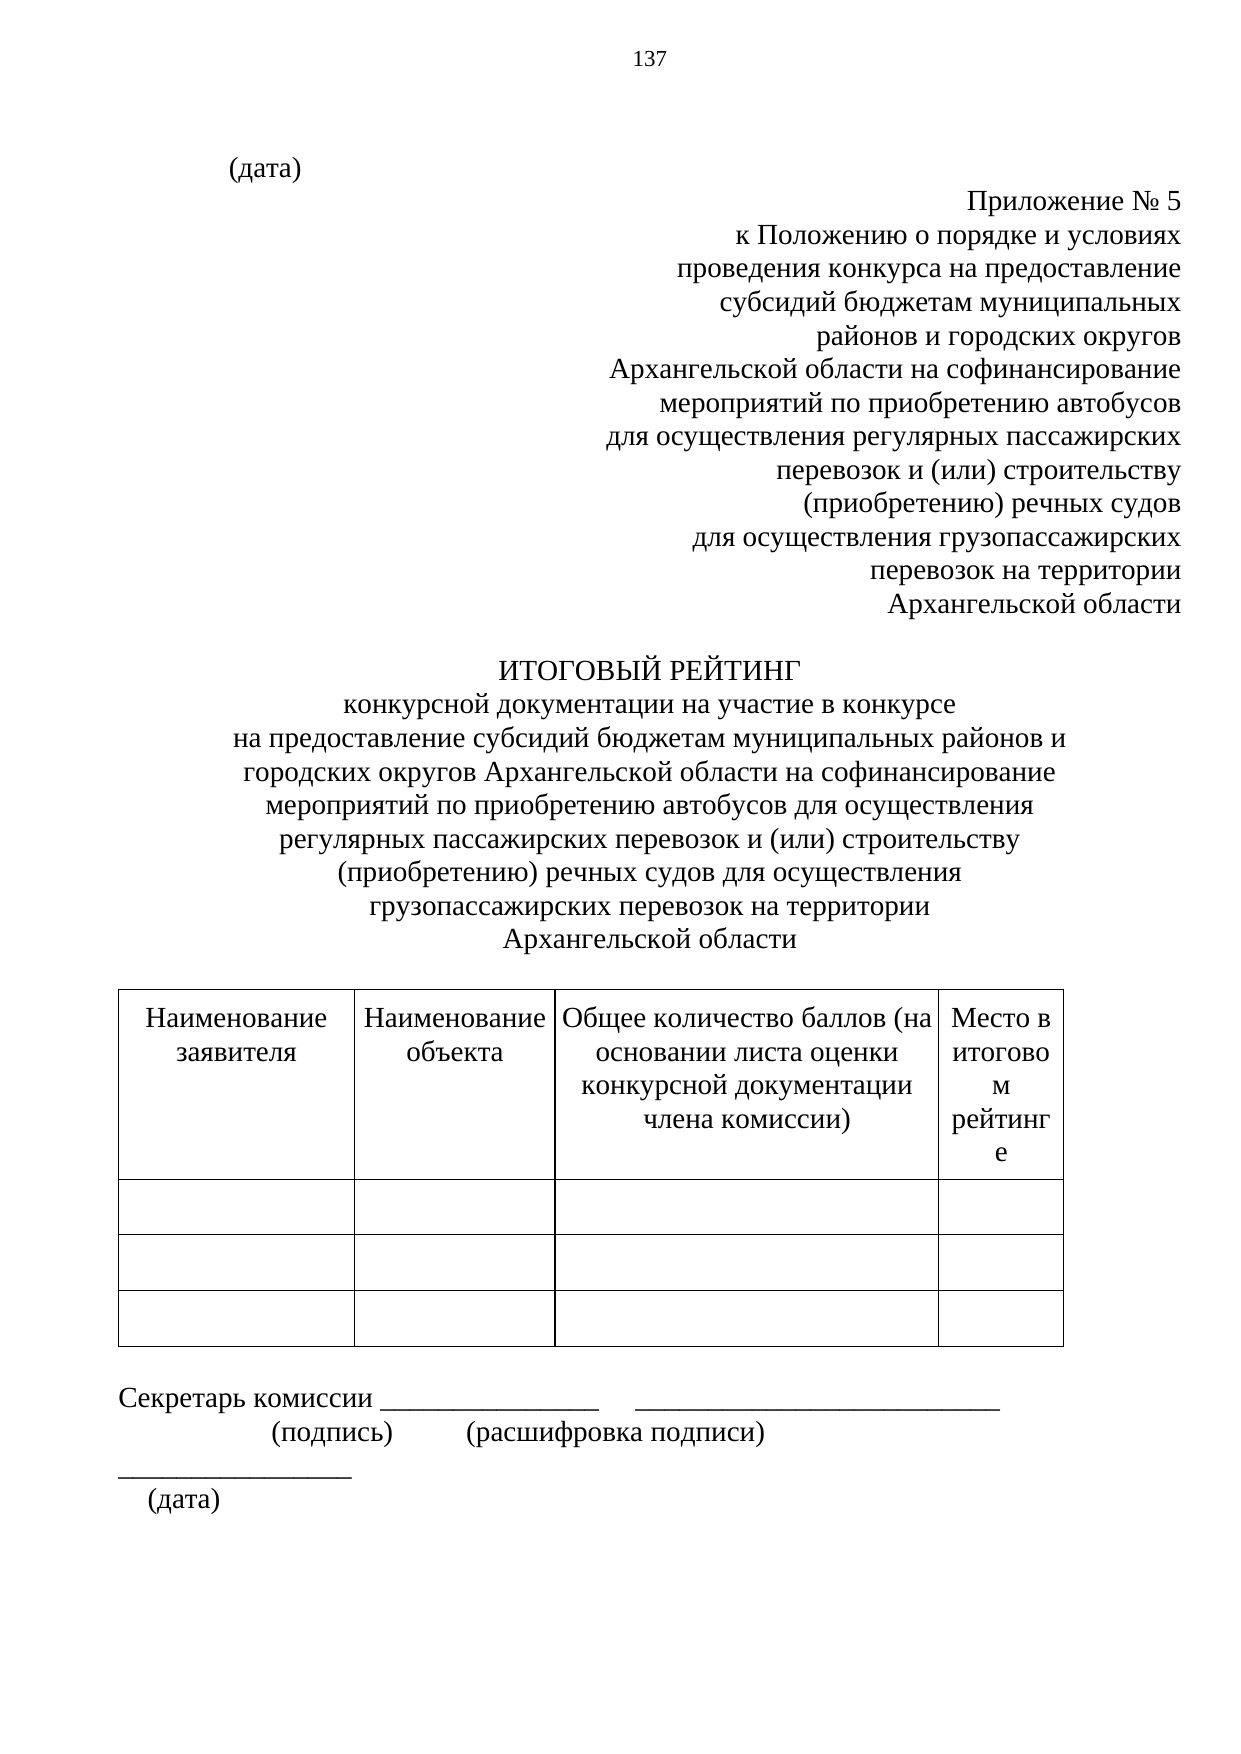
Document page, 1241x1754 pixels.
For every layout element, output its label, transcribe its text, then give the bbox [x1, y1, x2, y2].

text ИТОГОВЫЙ РЕЙТИНГ [118, 653, 1181, 687]
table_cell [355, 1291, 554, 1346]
text Архангельской области на софинансирование [118, 351, 1181, 385]
text Архангельской области [118, 921, 1181, 955]
text субсидий бюджетам муниципальных [118, 284, 1181, 318]
text ________________ [118, 1448, 1181, 1481]
text Приложение № 5 [118, 183, 1181, 217]
text грузопассажирских перевозок на территории [118, 888, 1181, 921]
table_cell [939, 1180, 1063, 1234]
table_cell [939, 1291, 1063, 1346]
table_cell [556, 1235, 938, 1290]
text на предоставление субсидий бюджетам муниципальных районов и [118, 720, 1181, 754]
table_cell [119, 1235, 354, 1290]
text мероприятий по приобретению автобусов для осуществления [118, 787, 1181, 821]
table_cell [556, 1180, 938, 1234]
text Секретарь комиссии _______________ _________________________ [118, 1381, 1181, 1414]
text перевозок и (или) строительству [118, 452, 1181, 485]
text (дата) [207, 150, 1181, 183]
text конкурсной документации на участие в конкурсе [118, 687, 1181, 720]
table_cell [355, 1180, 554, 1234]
text для осуществления грузопассажирских [118, 519, 1181, 552]
text (приобретению) речных судов [118, 485, 1181, 519]
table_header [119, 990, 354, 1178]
text проведения конкурса на предоставление [118, 251, 1181, 284]
text (подпись) (расшифровка подписи) [118, 1414, 1181, 1448]
text Архангельской области [118, 586, 1181, 619]
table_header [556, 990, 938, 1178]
text к Положению о порядке и условиях [118, 217, 1181, 251]
text регулярных пассажирских перевозок и (или) строительству [118, 821, 1181, 854]
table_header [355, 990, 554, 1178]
text мероприятий по приобретению автобусов [118, 385, 1181, 418]
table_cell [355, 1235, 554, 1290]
text для осуществления регулярных пассажирских [118, 418, 1181, 452]
text перевозок на территории [118, 552, 1181, 586]
text районов и городских округов [118, 318, 1181, 351]
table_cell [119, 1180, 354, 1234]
text городских округов Архангельской области на софинансирование [118, 754, 1181, 787]
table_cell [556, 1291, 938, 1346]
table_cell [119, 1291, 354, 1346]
text (приобретению) речных судов для осуществления [118, 854, 1181, 888]
text (дата) [118, 1481, 1181, 1515]
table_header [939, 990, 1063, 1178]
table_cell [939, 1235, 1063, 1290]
